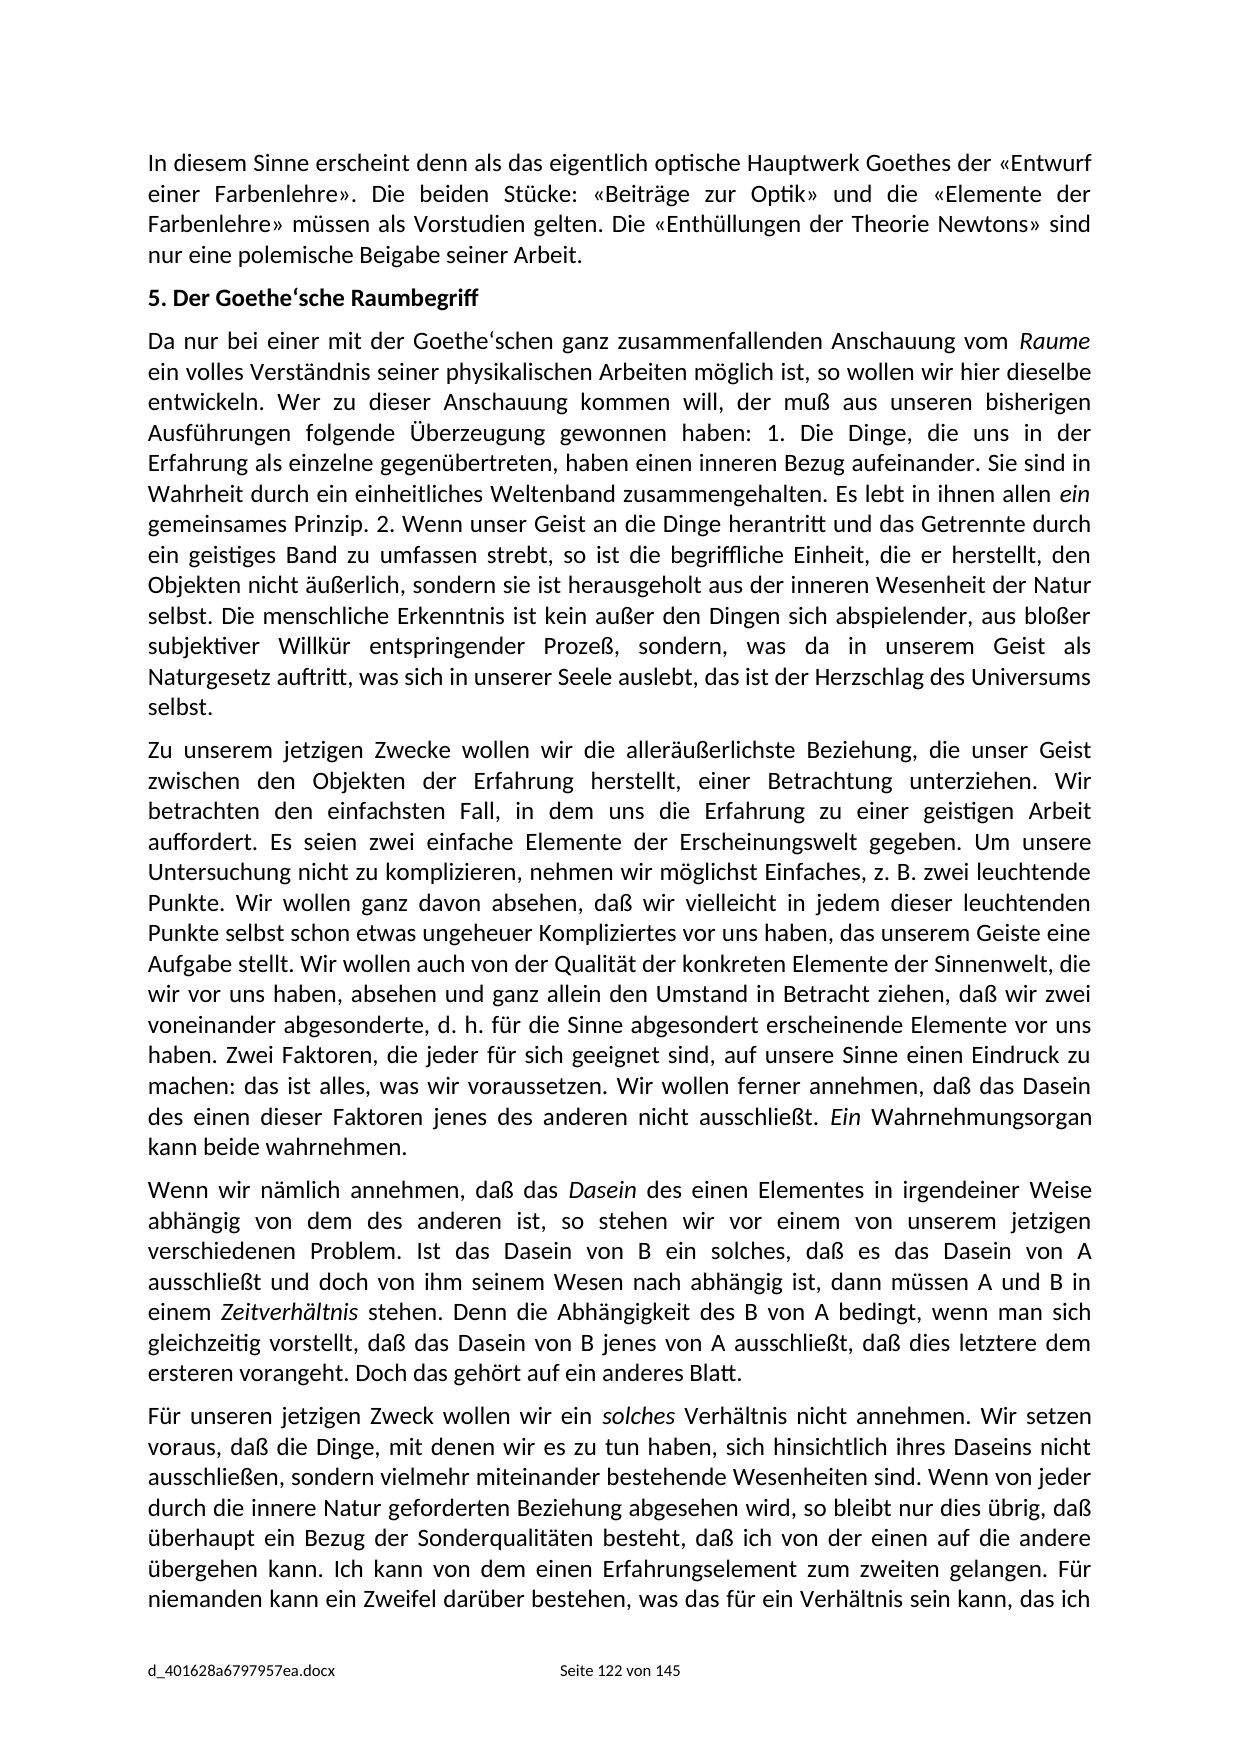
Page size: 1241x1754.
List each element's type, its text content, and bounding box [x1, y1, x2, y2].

text In diesem Sinne erscheint denn als das eigentlich optische Hauptwerk Goethes der «Entwurf einer Farbenlehre». Die beiden Stücke: «Beiträge zur Optik» und die «Elemente der Farbenlehre» müssen als Vorstudien gelten. Die «Enthüllungen der Theorie Newtons» sind nur eine polemische Beigabe seiner Arbeit. [148, 148, 1093, 270]
text Zu unserem jetzigen Zwecke wollen wir die alleräußerlichste Beziehung, die unser Geist zwischen den Objekten der Erfahrung herstellt, einer Betrachtung unterziehen. Wir betrachten den einfachsten Fall, in dem uns die Erfahrung zu einer geistigen Arbeit auffordert. Es seien zwei einfache Elemente der Erscheinungswelt gegeben. Um unsere Untersuchung nicht zu komplizieren, nehmen wir möglichst Einfaches, z. B. zwei leuchtende Punkte. Wir wollen ganz davon absehen, daß wir vielleicht in jedem dieser leuchtenden Punkte selbst schon etwas ungeheuer Kompliziertes vor uns haben, das unserem Geiste eine Aufgabe stellt. Wir wollen auch von der Qualität der konkreten Elemente der Sinnenwelt, die wir vor uns haben, absehen und ganz allein den Umstand in Betracht ziehen, daß wir zwei voneinander abgesonderte, d. h. für die Sinne abgesondert erscheinende Elemente vor uns haben. Zwei Faktoren, die jeder für sich geeignet sind, auf unsere Sinne einen Eindruck zu machen: das ist alles, was wir voraussetzen. Wir wollen ferner annehmen, daß das Dasein des einen dieser Faktoren jenes des anderen nicht ausschließt. Ein Wahrnehmungsorgan kann beide wahrnehmen. [148, 734, 1093, 1162]
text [148, 1400, 1093, 1614]
text 5. Der Goethe‘sche Raumbegriff [148, 282, 1093, 313]
text Da nur bei einer mit der Goethe‘schen ganz zusammenfallenden Anschauung vom Raume ein volles Verständnis seiner physikalischen Arbeiten möglich ist, so wollen wir hier dieselbe entwickeln. Wer zu dieser Anschauung kommen will, der muß aus unseren bisherigen Ausführungen folgende Überzeugung gewonnen haben: 1. Die Dinge, die uns in der Erfahrung als einzelne gegenübertreten, haben einen inneren Bezug aufeinander. Sie sind in Wahrheit durch ein einheitliches Weltenband zusammengehalten. Es lebt in ihnen allen ein gemeinsames Prinzip. 2. Wenn unser Geist an die Dinge herantritt und das Getrennte durch ein geistiges Band zu umfassen strebt, so ist die begriffliche Einheit, die er herstellt, den Objekten nicht äußerlich, sondern sie ist herausgeholt aus der inneren Wesenheit der Natur selbst. Die menschliche Erkenntnis ist kein außer den Dingen sich abspielender, aus bloßer subjektiver Willkür entspringender Prozeß, sondern, was da in unserem Geist als Naturgesetz auftritt, was sich in unserer Seele auslebt, das ist der Herzschlag des Universums selbst. [148, 325, 1093, 722]
text Wenn wir nämlich annehmen, daß das Dasein des einen Elementes in irgendeiner Weise abhängig von dem des anderen ist, so stehen wir vor einem von unserem jetzigen verschiedenen Problem. Ist das Dasein von B ein solches, daß es das Dasein von A ausschließt und doch von ihm seinem Wesen nach abhängig ist, dann müssen A und B in einem Zeitverhältnis stehen. Denn die Abhängigkeit des B von A bedingt, wenn man sich gleichzeitig vorstellt, daß das Dasein von B jenes von A ausschließt, daß dies letztere dem ersteren vorangeht. Doch das gehört auf ein anderes Blatt. [148, 1174, 1093, 1388]
